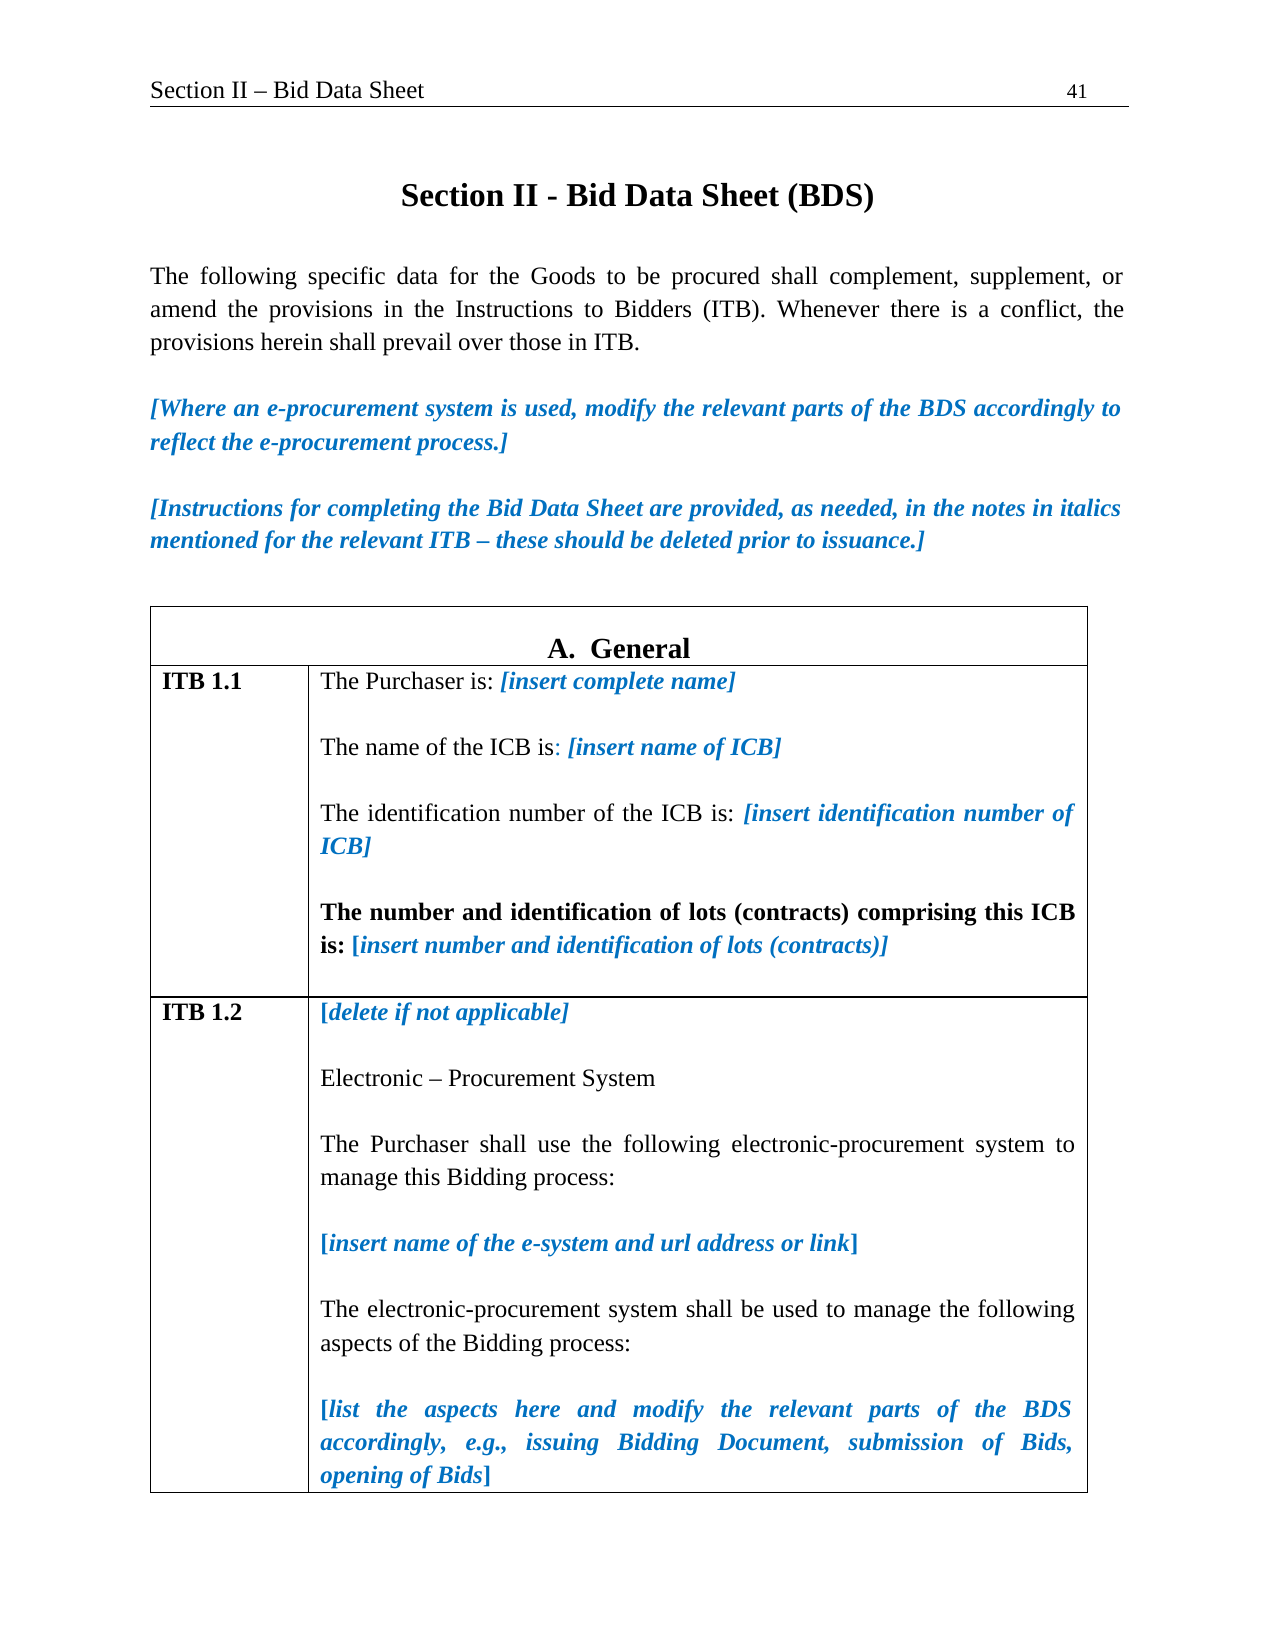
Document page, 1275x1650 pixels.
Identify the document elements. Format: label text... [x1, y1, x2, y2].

table_cell The Purchaser is: [insert complete name] The name of the ICB is: [insert name of ICB] The identification number of the ICB is: [insert identification number of ICB] The number and identification of lots (contracts) comprising this ICB is: [insert number and identification of lots (contracts)] [309, 666, 1087, 996]
text [Instructions for completing the Bid Data Sheet are provided, as needed, in the notes in italics mentioned for the relevant ITB – these should be deleted prior to issuance.] [150, 493, 1125, 554]
table_cell ITB 1.2 [151, 998, 308, 1492]
subtitle Section II - Bid Data Sheet (BDS) [150, 175, 1125, 213]
text [Where an e-procurement system is used, modify the relevant parts of the BDS accordingly to reflect the e-procurement process.] [150, 393, 1125, 455]
table_cell ITB 1.1 [151, 666, 308, 996]
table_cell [309, 998, 1087, 1492]
text The following specific data for the Goods to be procured shall complement, supplement, or amend the provisions in the Instructions to Bidders (ITB). Whenever there is a conflict, the provisions herein shall prevail over those in ITB. [150, 261, 1125, 356]
table_header A. General [151, 607, 1087, 665]
